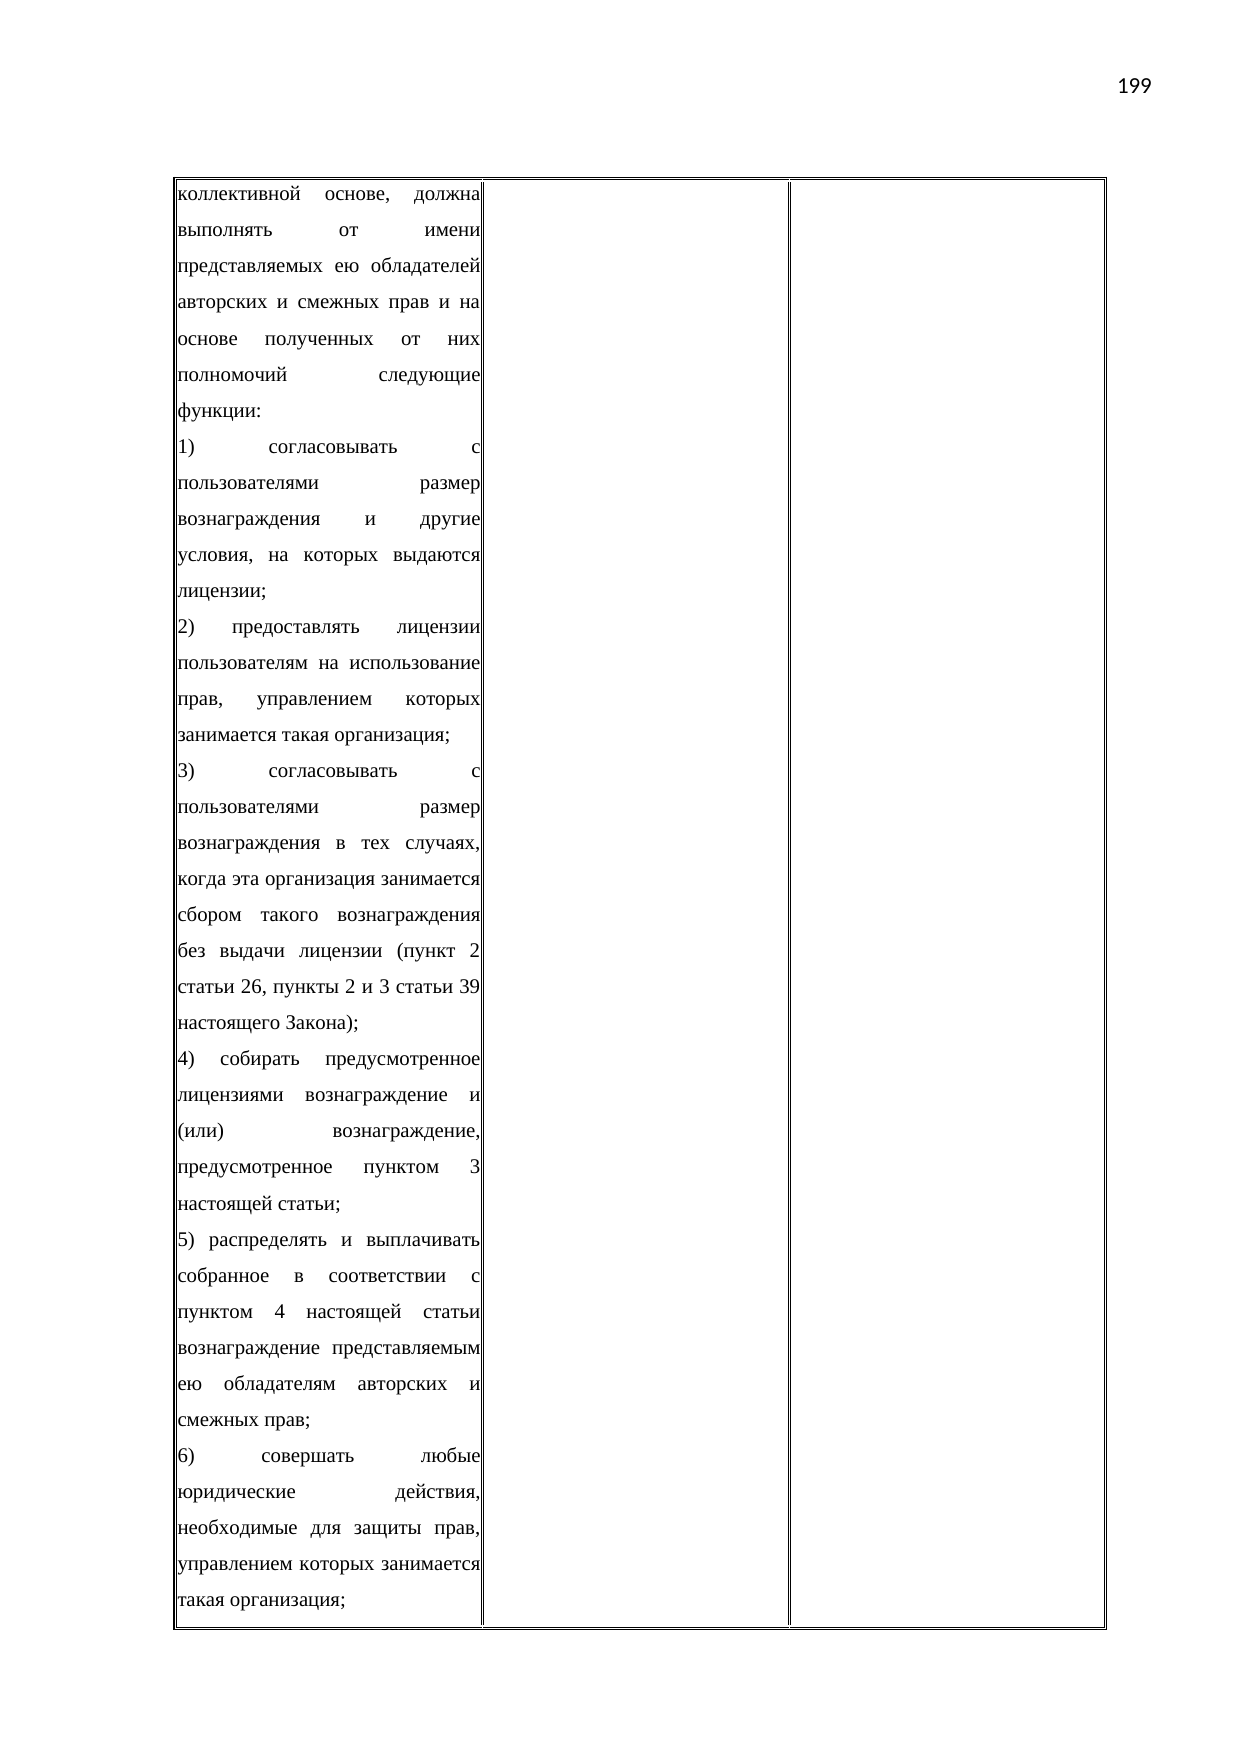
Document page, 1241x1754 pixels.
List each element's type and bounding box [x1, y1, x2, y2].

table_cell [790, 180, 1104, 1627]
table_cell [483, 180, 790, 1627]
table_cell [177, 180, 483, 1627]
